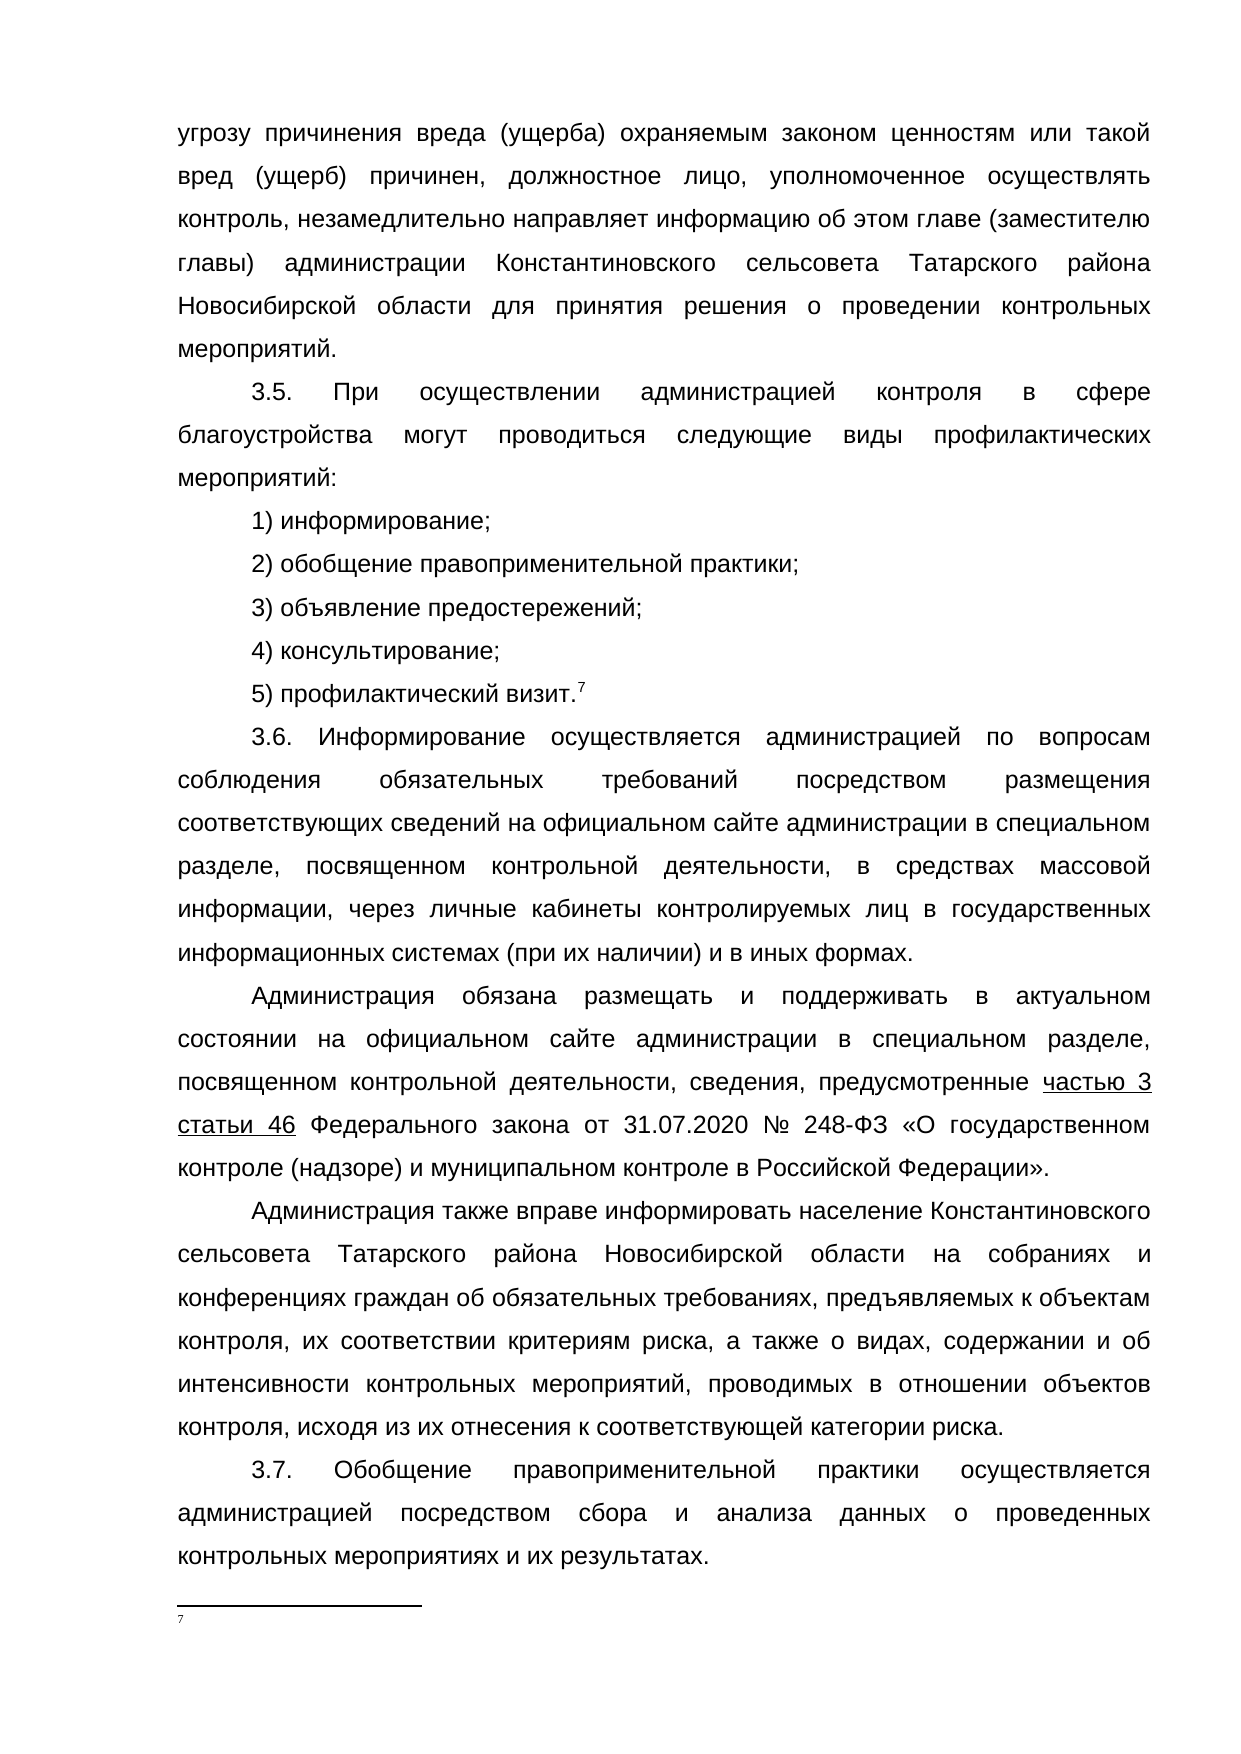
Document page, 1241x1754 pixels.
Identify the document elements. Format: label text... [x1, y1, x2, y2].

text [177, 118, 1152, 362]
text 3.5. При осуществлении администрацией контроля в сфере благоустройства могут проводиться следующие виды профилактических мероприятий: [177, 377, 1152, 492]
text 2) обобщение правоприменительной практики; [177, 549, 1152, 578]
text 3.7. Обобщение правоприменительной практики осуществляется администрацией посредством сбора и анализа данных о проведенных контрольных мероприятиях и их результатах. [177, 1455, 1152, 1570]
text 5) профилактический визит. [177, 679, 1152, 707]
text 4) консультирование; [177, 636, 1152, 664]
text 3) объявление предостережений; [177, 592, 1152, 621]
text Администрация обязана размещать и поддерживать в актуальном состоянии на официальном сайте администрации в специальном разделе, посвященном контрольной деятельности, сведения, предусмотренные частью 3 статьи 46 Федерального закона от 31.07.2020 № 248-ФЗ «О государственном контроле (надзоре) и муниципальном контроле в Российской Федерации». [177, 981, 1152, 1182]
text Администрация также вправе информировать население Константиновского сельсовета Татарского района Новосибирской области на собраниях и конференциях граждан об обязательных требованиях, предъявляемых к объектам контроля, их соответствии критериям риска, а также о видах, содержании и об интенсивности контрольных мероприятий, проводимых в отношении объектов контроля, исходя из их отнесения к соответствующей категории риска. [177, 1196, 1152, 1441]
text 3.6. Информирование осуществляется администрацией по вопросам соблюдения обязательных требований посредством размещения соответствующих сведений на официальном сайте администрации в специальном разделе, посвященном контрольной деятельности, в средствах массовой информации, через личные кабинеты контролируемых лиц в государственных информационных системах (при их наличии) и в иных формах. [177, 722, 1152, 966]
text 1) информирование; [177, 506, 1152, 535]
